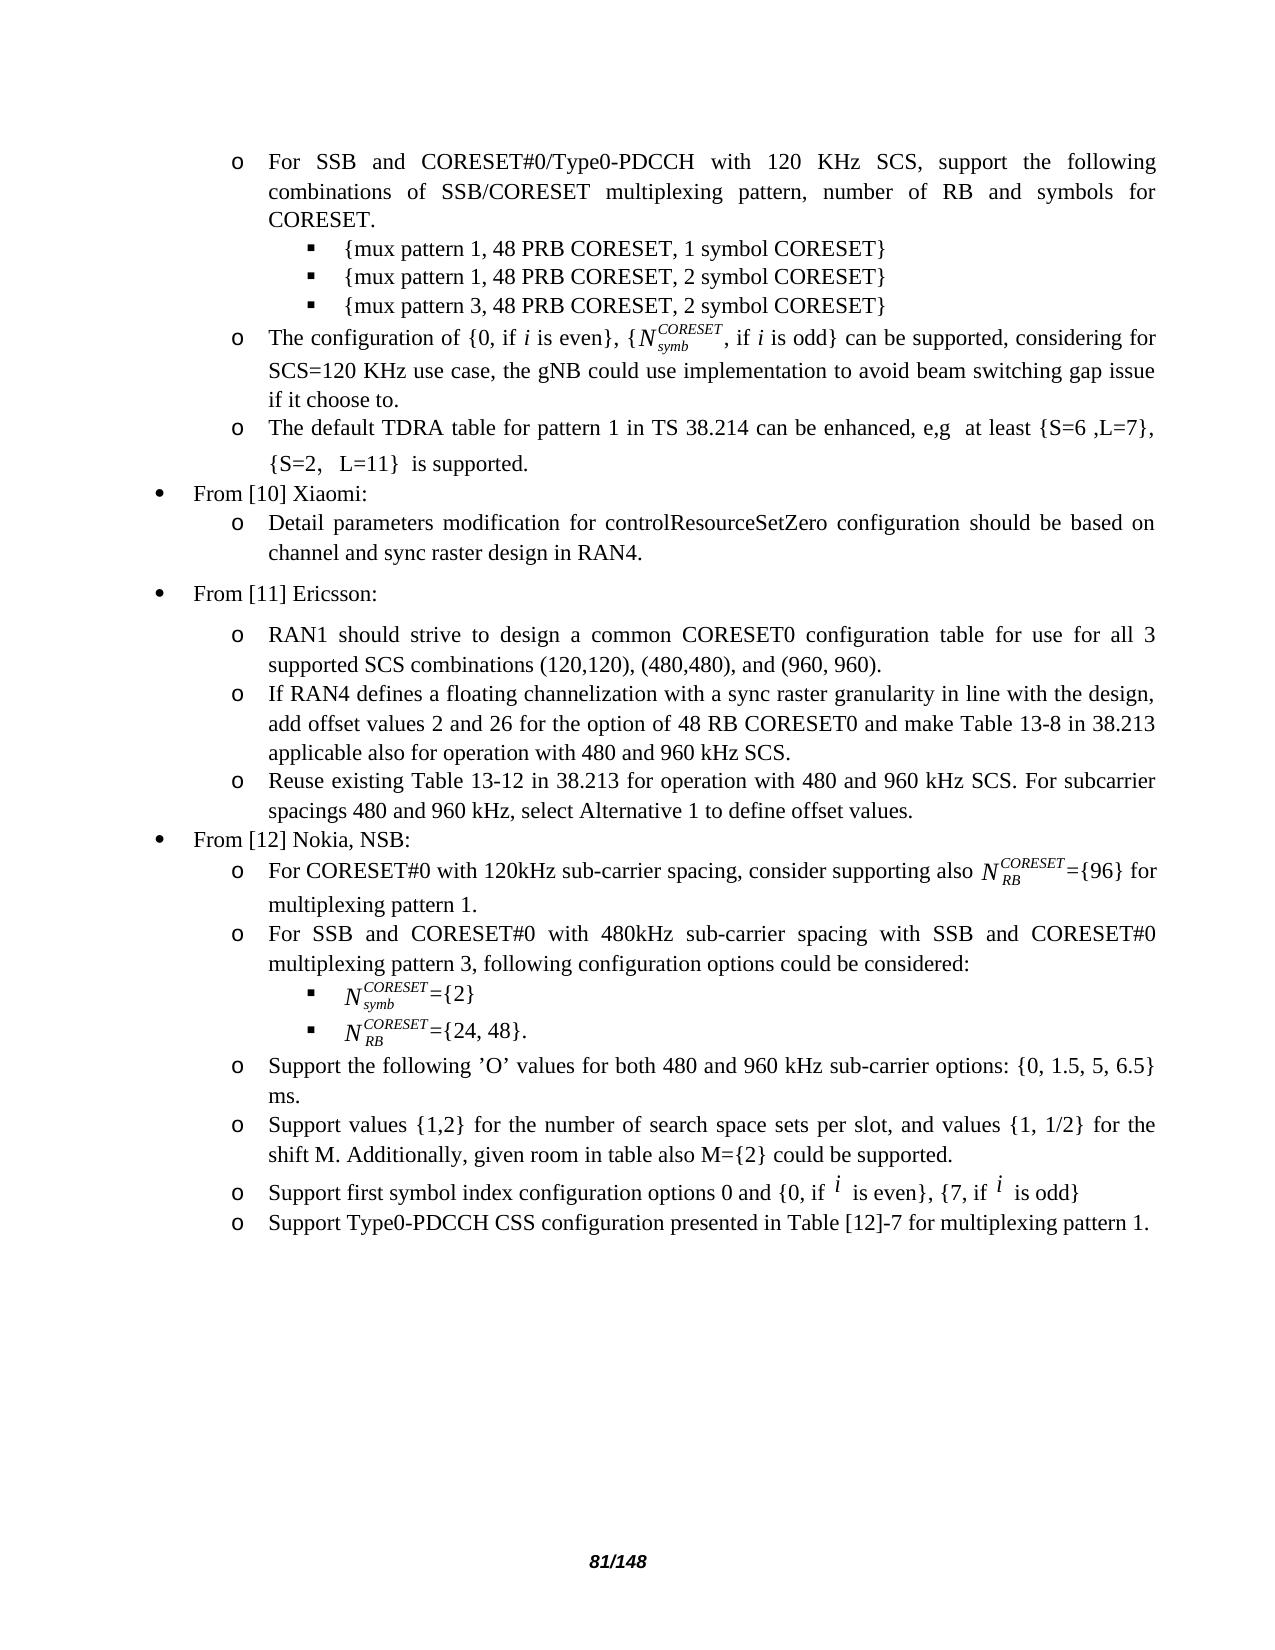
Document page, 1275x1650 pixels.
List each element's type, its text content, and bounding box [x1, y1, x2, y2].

list Support Type0-PDCCH CSS configuration presented in Table [12]-7 for multiplexing pattern 1. [231, 1209, 1157, 1237]
list For CORESET#0 with 120kHz sub-carrier spacing, consider supporting also ={96} for multiplexing pattern 1. [231, 854, 1157, 917]
list If RAN4 defines a floating channelization with a sync raster granularity in line with the design, add offset values 2 and 26 for the option of 48 RB CORESET0 and make Table 13-8 in 38.213 applicable also for operation with 480 and 960 kHz SCS. [231, 680, 1157, 765]
list RAN1 should strive to design a common CORESET0 configuration table for use for all 3 supported SCS combinations (120,120), (480,480), and (960, 960). [231, 621, 1157, 678]
list From [11] Ericsson: [156, 580, 1157, 606]
list Reuse existing Table 13-12 in 38.213 for operation with 480 and 960 kHz SCS. For subcarrier spacings 480 and 960 kHz, select Alternative 1 to define offset values. [231, 767, 1157, 824]
list ={24, 48}. [306, 1015, 1157, 1050]
list {mux pattern 1, 48 PRB CORESET, 1 symbol CORESET} [306, 235, 1157, 261]
list {mux pattern 3, 48 PRB CORESET, 2 symbol CORESET} [306, 292, 1157, 318]
list Support first symbol index configuration options 0 and {0, if is even}, {7, if is odd} [231, 1170, 1157, 1207]
list For SSB and CORESET#0 with 480kHz sub-carrier spacing with SSB and CORESET#0 multiplexing pattern 3, following configuration options could be considered: [231, 919, 1157, 976]
list Support values {1,2} for the number of search space sets per slot, and values {1, 1/2} for the shift M. Additionally, given room in table also M={2} could be supported. [231, 1111, 1157, 1168]
list For SSB and CORESET#0/Type0-PDCCH with 120 KHz SCS, support the following combinations of SSB/CORESET multiplexing pattern, number of RB and symbols for CORESET. [231, 148, 1157, 233]
list Detail parameters modification for controlResourceSetZero configuration should be based on channel and sync raster design in RAN4. [231, 509, 1157, 566]
list The default TDRA table for pattern 1 in TS 38.214 can be enhanced, e,g at least {S=6 ,L=7}, {S=2，L=11} is supported. [231, 414, 1157, 478]
list The configuration of {0, if i is even}, {, if i is odd} can be supported, considering for SCS=120 KHz use case, the gNB could use implementation to avoid beam switching gap issue if it choose to. [231, 320, 1157, 412]
list From [10] Xiaomi: [156, 480, 1157, 507]
list {mux pattern 1, 48 PRB CORESET, 2 symbol CORESET} [306, 263, 1157, 290]
list Support the following ’O’ values for both 480 and 960 kHz sub-carrier options: {0, 1.5, 5, 6.5} ms. [231, 1052, 1157, 1109]
list From [12] Nokia, NSB: [156, 826, 1157, 852]
list ={2} [306, 978, 1157, 1013]
